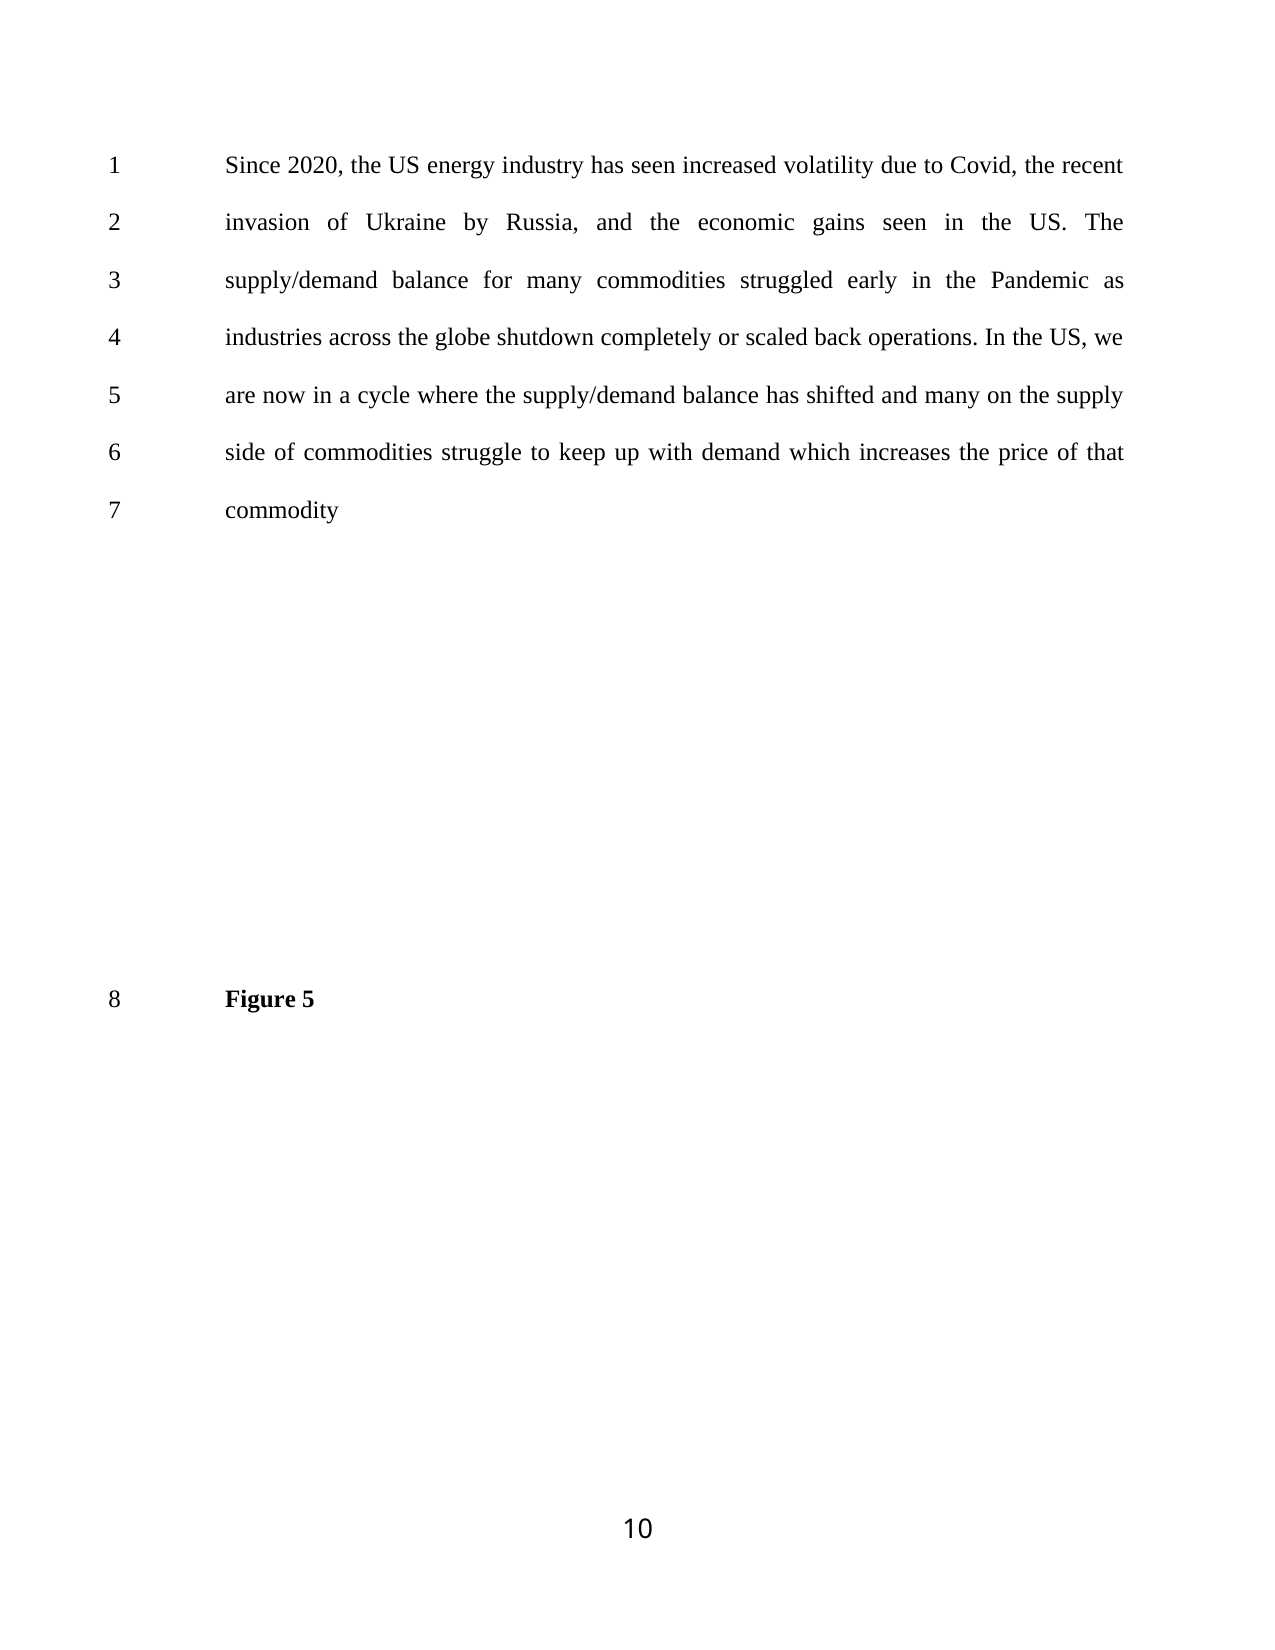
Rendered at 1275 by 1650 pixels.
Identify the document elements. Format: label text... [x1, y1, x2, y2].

text Figure 5 [225, 984, 1125, 1013]
text Since 2020, the US energy industry has seen increased volatility due to Covid, the recent invasion of Ukraine by Russia, and the economic gains seen in the US. The supply/demand balance for many commodities struggled early in the Pandemic as industries across the globe shutdown completely or scaled back operations. In the US, we are now in a cycle where the supply/demand balance has shifted and many on the supply side of commodities struggle to keep up with demand which increases the price of that commodity [150, 150, 1125, 524]
